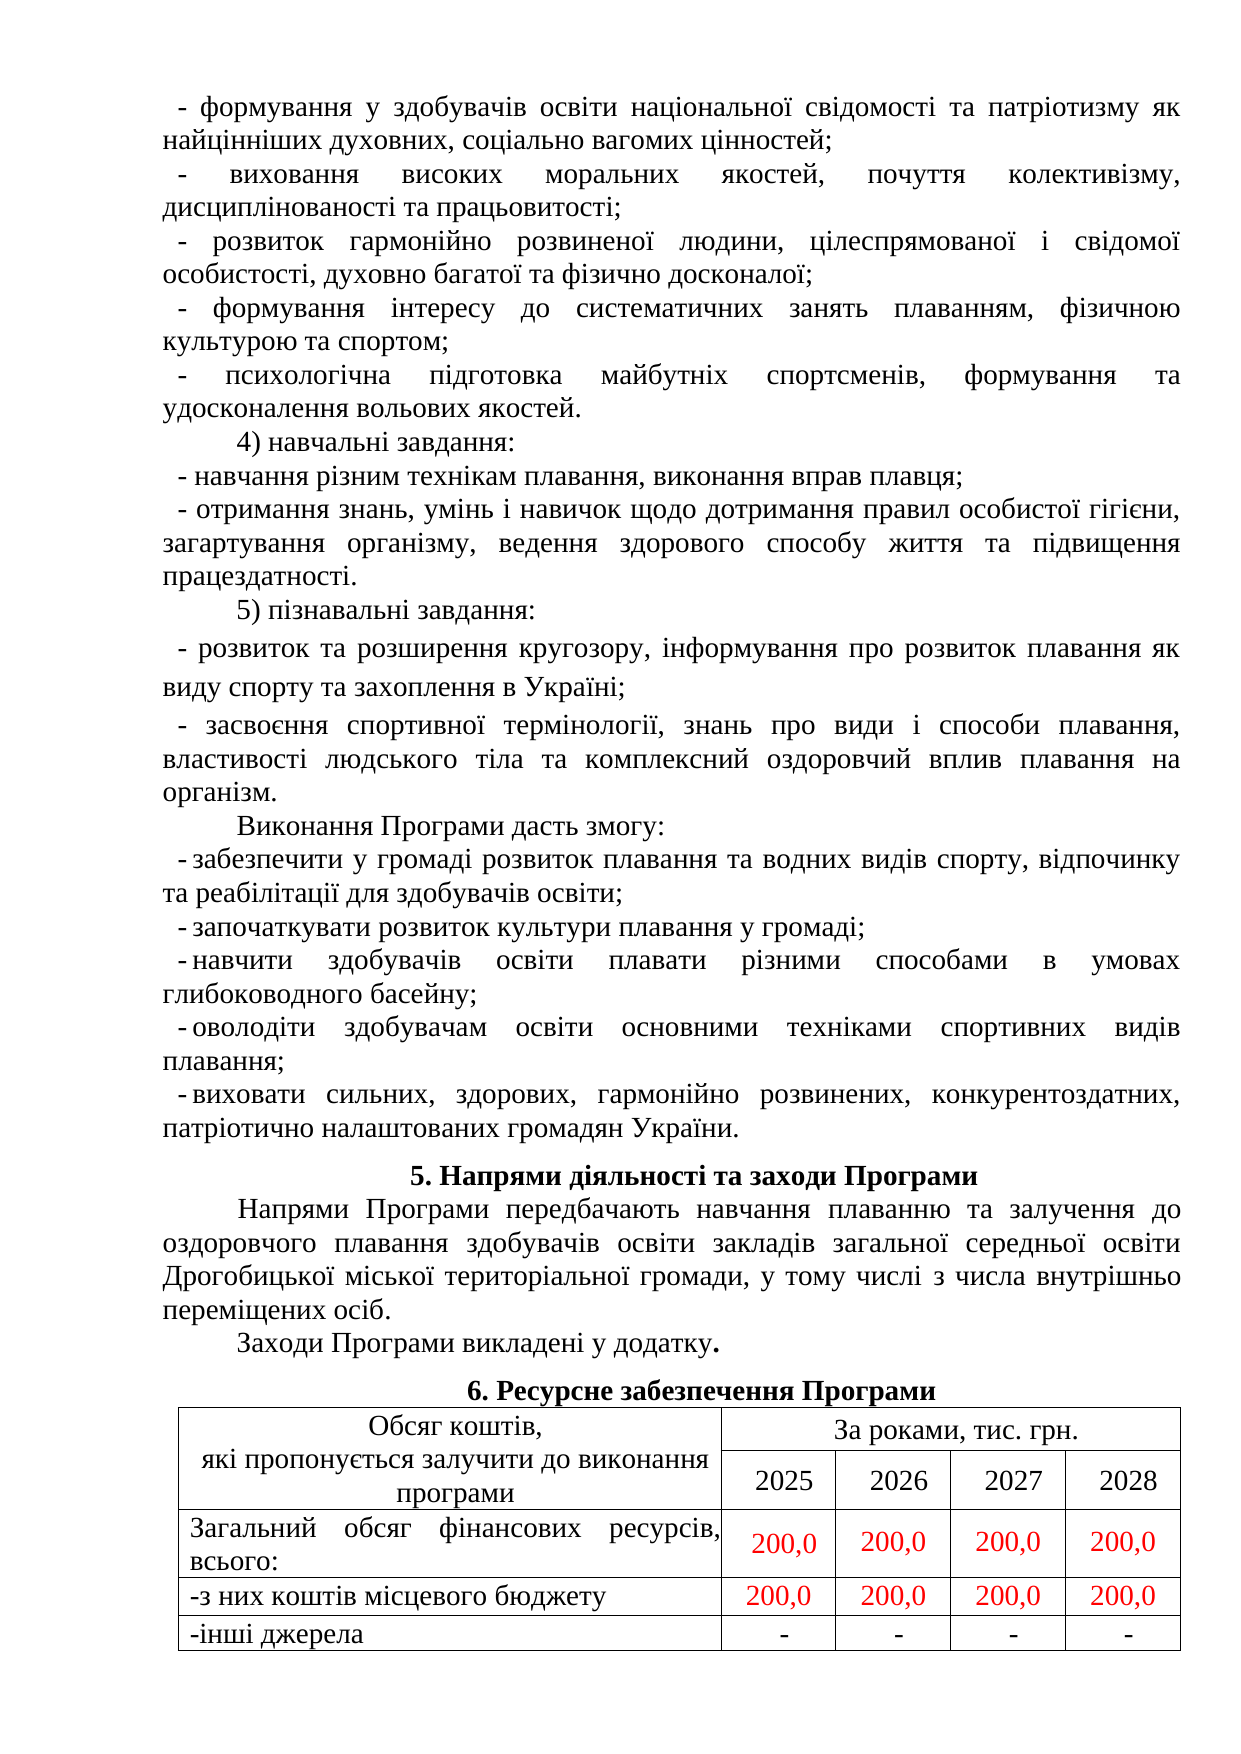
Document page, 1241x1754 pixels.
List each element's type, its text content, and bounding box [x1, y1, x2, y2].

text - розвиток гармонійно розвиненої людини, цілеспрямованої і свідомої особистості, духовно багатої та фізично досконалої; [162, 223, 1181, 290]
table_cell 200,0 [951, 1578, 1065, 1615]
text - формування у здобувачів освіти національної свідомості та патріотизму як найцінніших духовних, соціально вагомих цінностей; [162, 89, 1181, 156]
text - отримання знань, умінь і навичок щодо дотримання правил особистої гігієни, загартування організму, ведення здорового способу життя та підвищення працездатності. [162, 491, 1181, 592]
table_cell 200,0 [951, 1510, 1065, 1577]
text 6. Ресурсне забезпечення Програми [162, 1373, 1181, 1407]
table_cell 2026 [836, 1451, 950, 1509]
list оволодіти здобувачам освіти основними техніками спортивних видів плавання; [162, 1009, 1181, 1076]
text Напрями Програми передбачають навчання плаванню та залучення до оздоровчого плавання здобувачів освіти закладів загальної середньої освіти Дрогобицької міської територіальної громади, у тому числі з числа внутрішньо переміщених осіб. [162, 1191, 1181, 1326]
table_cell 200,0 [722, 1510, 835, 1577]
text - виховання високих моральних якостей, почуття колективізму, дисциплінованості та працьовитості; [162, 156, 1181, 223]
table_cell 200,0 [1066, 1510, 1180, 1577]
table_cell -інші джерела [179, 1616, 721, 1650]
text 4) навчальні завдання: [162, 424, 1181, 458]
list виховати сильних, здорових, гармонійно розвинених, конкурентоздатних, патріотично налаштованих громадян України. [162, 1076, 1181, 1143]
text Виконання Програми дасть змогу: [162, 808, 1181, 842]
table_header За роками, тис. грн. [722, 1408, 1180, 1450]
list започаткувати розвиток культури плавання у громаді; [162, 909, 1181, 942]
table_cell 2025 [722, 1451, 835, 1509]
text - формування інтересу до систематичних занять плаванням, фізичною культурою та спортом; [162, 290, 1181, 357]
table_cell -з них коштів місцевого бюджету [179, 1578, 721, 1615]
table_cell 200,0 [836, 1510, 950, 1577]
list навчити здобувачів освіти плавати різними способами в умовах глибоководного басейну; [162, 942, 1181, 1009]
table_cell Загальний обсяг фінансових ресурсів, всього: [179, 1510, 721, 1577]
text - розвиток та розширення кругозору, інформування про розвиток плавання як виду спорту та захоплення в Україні; [162, 630, 1181, 702]
text - навчання різним технікам плавання, виконання вправ плавця; [162, 458, 1181, 491]
text - психологічна підготовка майбутніх спортсменів, формування та удосконалення вольових якостей. [162, 357, 1181, 424]
table_cell 200,0 [836, 1578, 950, 1615]
table_cell 200,0 [1066, 1578, 1180, 1615]
table_cell 2027 [951, 1451, 1065, 1509]
table_cell - [722, 1616, 835, 1650]
table_cell 2028 [1066, 1451, 1180, 1509]
text 5) пізнавальні завдання: [162, 592, 1181, 625]
table_cell 200,0 [722, 1578, 835, 1615]
text Заходи Програми викладені у додатку. [162, 1326, 1181, 1359]
list забезпечити у громаді розвиток плавання та водних видів спорту, відпочинку та реабілітації для здобувачів освіти; [162, 842, 1181, 909]
table_cell - [951, 1616, 1065, 1650]
text - засвоєння спортивної термінології, знань про види і способи плавання, властивості людського тіла та комплексний оздоровчий вплив плавання на організм. [162, 707, 1181, 808]
table_cell - [1066, 1616, 1180, 1650]
text 5. Напрями діяльності та заходи Програми [162, 1158, 1181, 1191]
table_cell - [836, 1616, 950, 1650]
table_header Обсяг коштів, які пропонується залучити до виконання програми [179, 1408, 721, 1509]
